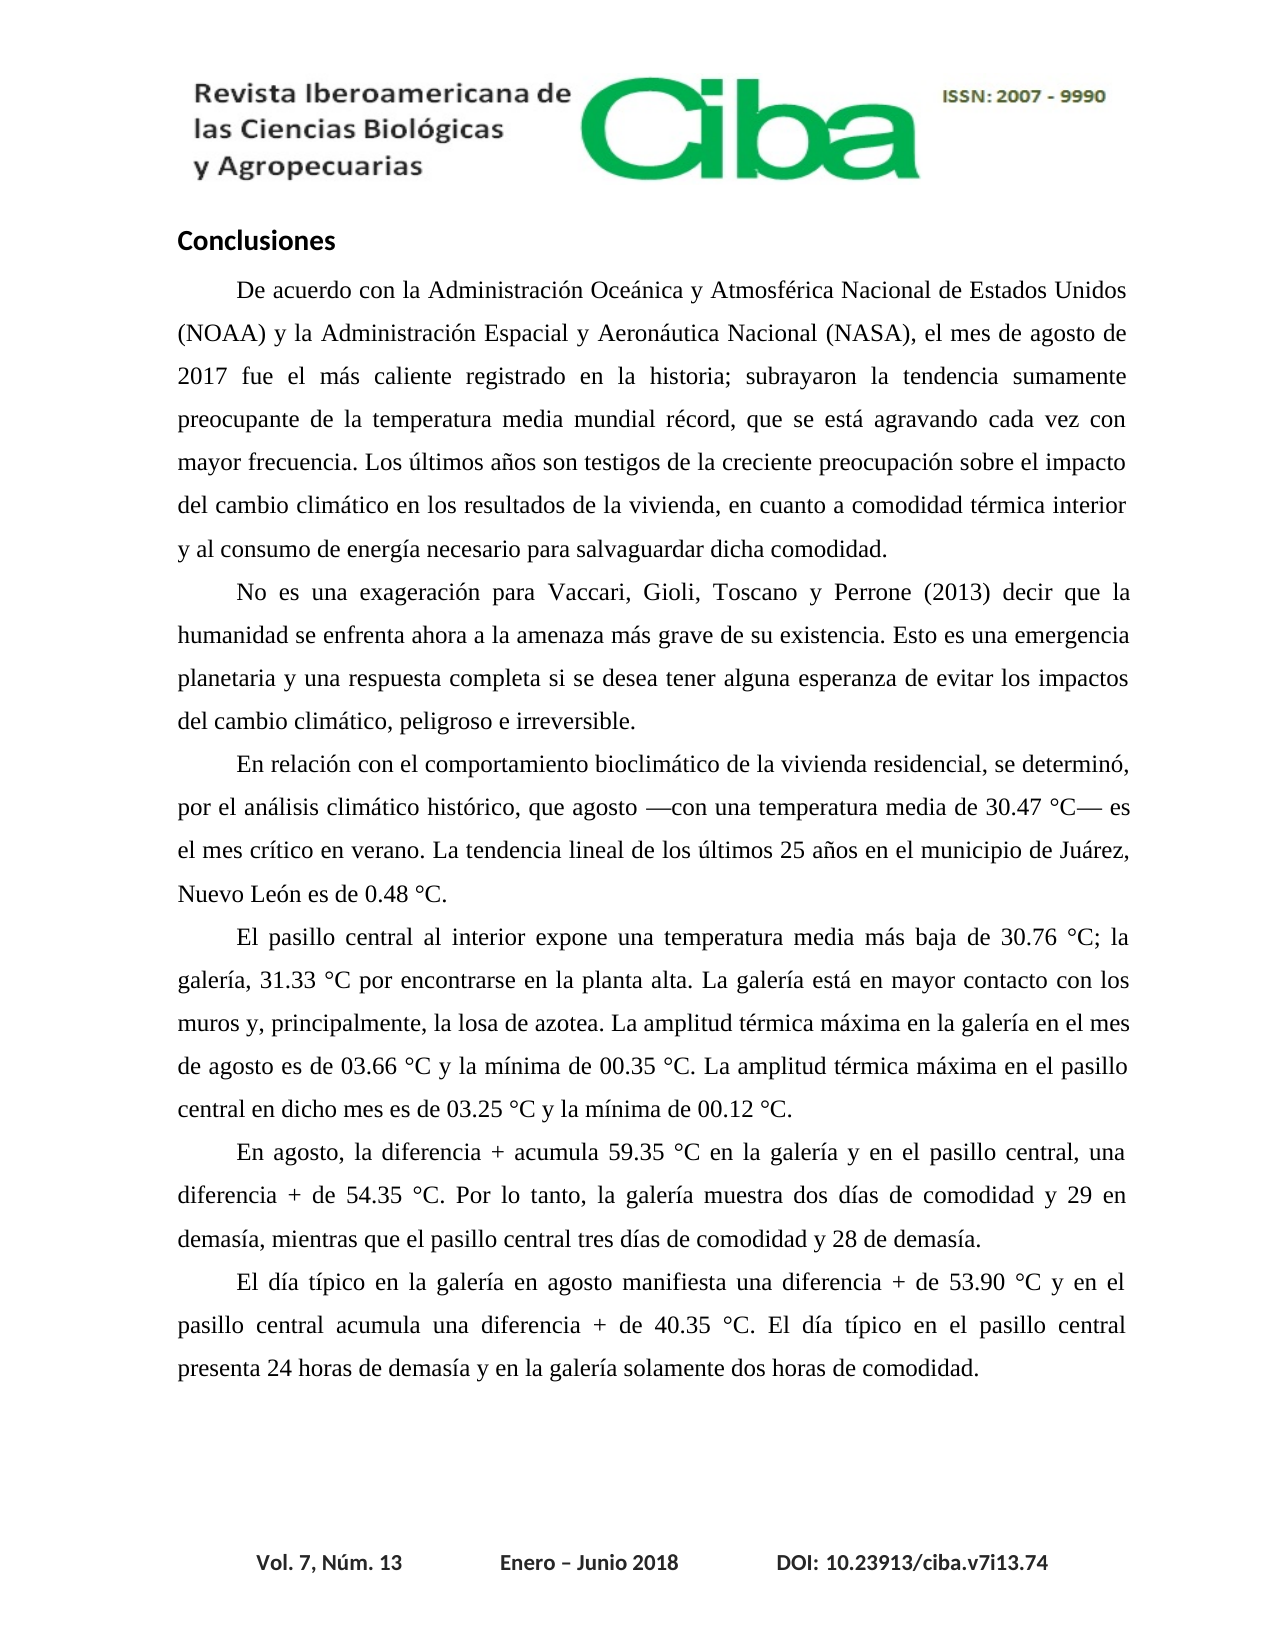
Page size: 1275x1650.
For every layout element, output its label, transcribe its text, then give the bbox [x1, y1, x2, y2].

picture [192, 73, 1113, 185]
text En relación con el comportamiento bioclimático de la vivienda residencial, se determinó, por el análisis climático histórico, que agosto —con una temperatura media de 30.47 °C— es el mes crítico en verano. La tendencia lineal de los últimos 25 años en el municipio de Juárez, Nuevo León es de 0.48 °C. [177, 749, 1130, 907]
text El día típico en la galería en agosto manifiesta una diferencia + de 53.90 °C y en el pasillo central acumula una diferencia + de 40.35 °C. El día típico en el pasillo central presenta 24 horas de demasía y en la galería solamente dos horas de comodidad. [177, 1267, 1127, 1382]
text Conclusiones [177, 222, 1127, 257]
text En agosto, la diferencia + acumula 59.35 °C en la galería y en el pasillo central, una diferencia + de 54.35 °C. Por lo tanto, la galería muestra dos días de comodidad y 29 en demasía, mientras que el pasillo central tres días de comodidad y 28 de demasía. [177, 1137, 1127, 1252]
text De acuerdo con la Administración Oceánica y Atmosférica Nacional de Estados Unidos (NOAA) y la Administración Espacial y Aeronáutica Nacional (NASA), el mes de agosto de 2017 fue el más caliente registrado en la historia; subrayaron la tendencia sumamente preocupante de la temperatura media mundial récord, que se está agravando cada vez con mayor frecuencia. Los últimos años son testigos de la creciente preocupación sobre el impacto del cambio climático en los resultados de la vivienda, en cuanto a comodidad térmica interior y al consumo de energía necesario para salvaguardar dicha comodidad. [177, 275, 1127, 562]
text El pasillo central al interior expone una temperatura media más baja de 30.76 °C; la galería, 31.33 °C por encontrarse en la planta alta. La galería está en mayor contacto con los muros y, principalmente, la losa de azotea. La amplitud térmica máxima en la galería en el mes de agosto es de 03.66 °C y la mínima de 00.35 °C. La amplitud térmica máxima en el pasillo central en dicho mes es de 03.25 °C y la mínima de 00.12 °C. [177, 922, 1130, 1123]
text No es una exageración para Vaccari, Gioli, Toscano y Perrone (2013) decir que la humanidad se enfrenta ahora a la amenaza más grave de su existencia. Esto es una emergencia planetaria y una respuesta completa si se desea tener alguna esperanza de evitar los impactos del cambio climático, peligroso e irreversible. [177, 577, 1130, 735]
